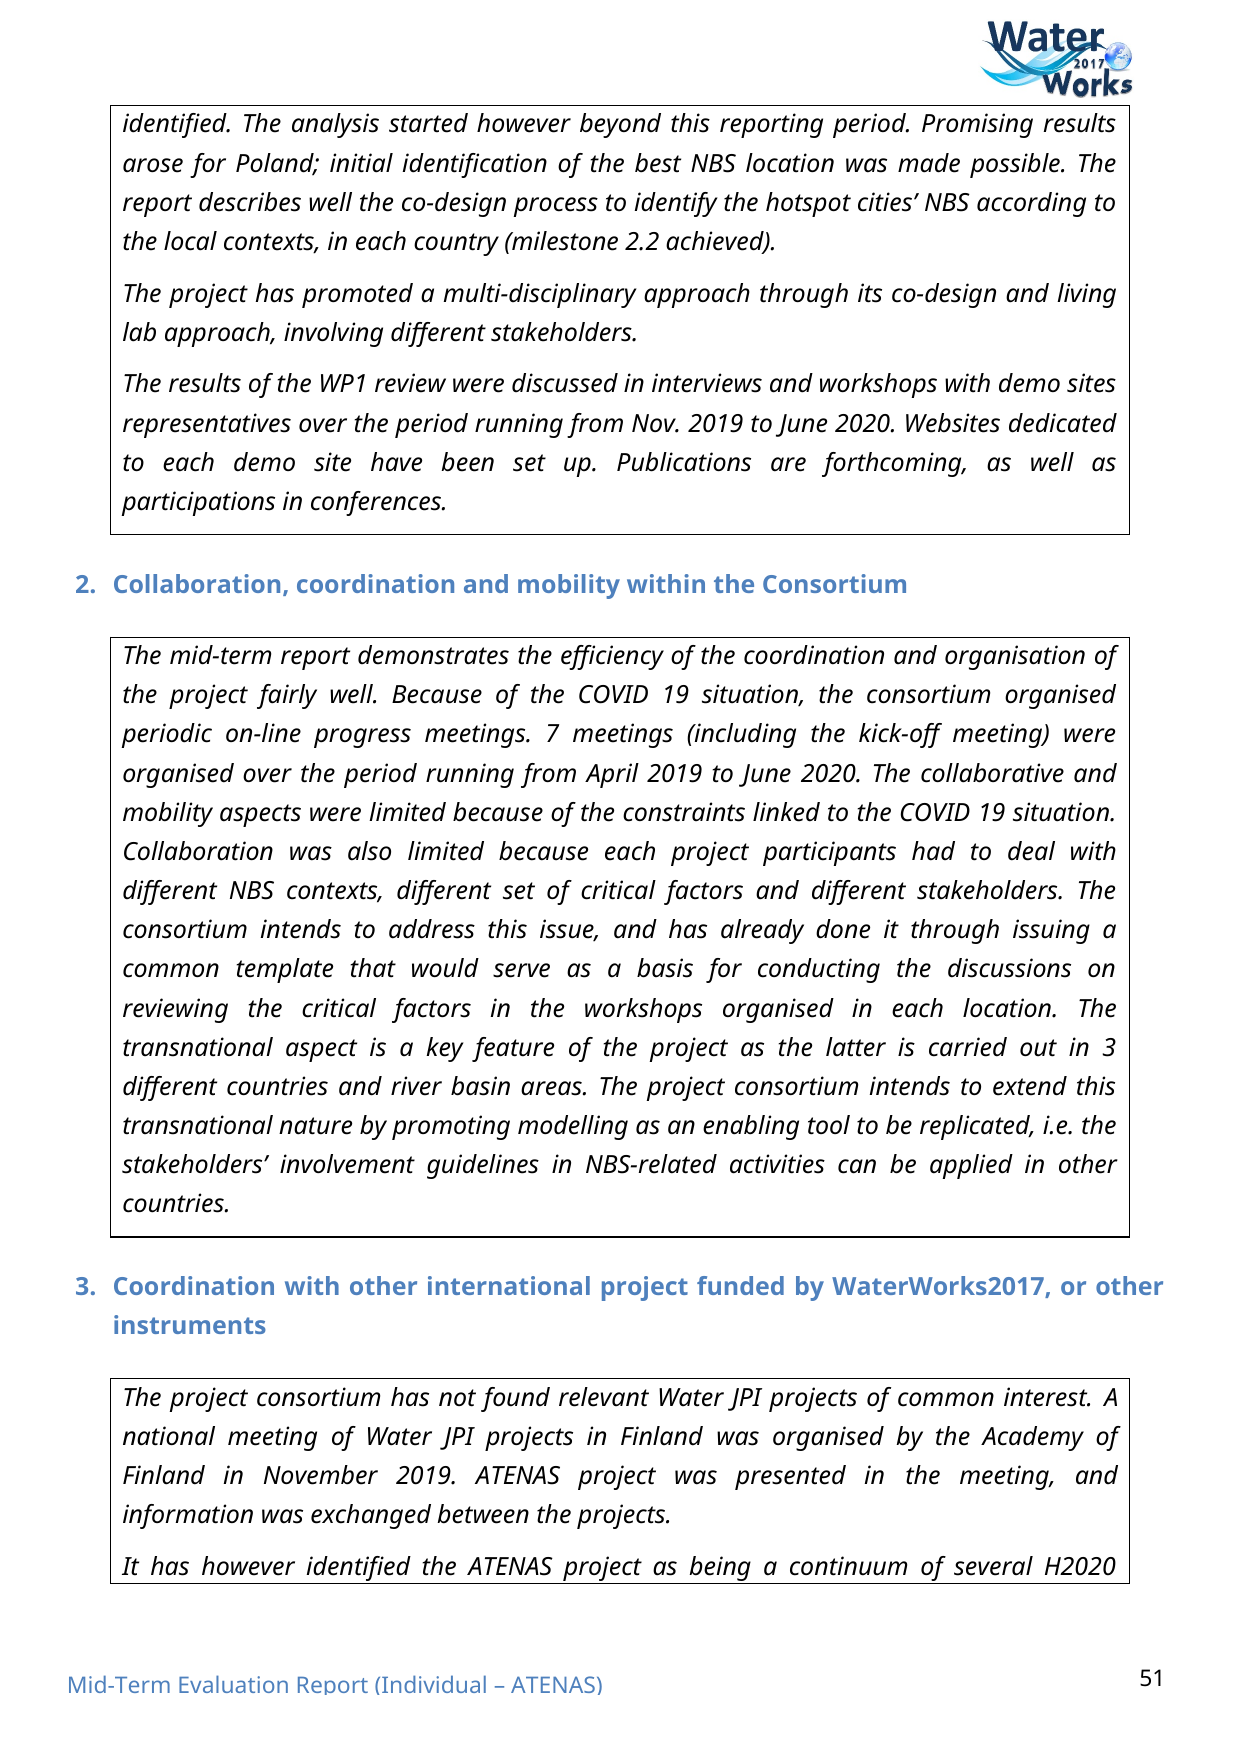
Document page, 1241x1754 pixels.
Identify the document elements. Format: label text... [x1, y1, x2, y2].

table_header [111, 1379, 1129, 1583]
picture [978, 19, 1135, 98]
subtitle Collaboration, coordination and mobility within the Consortium [75, 566, 1165, 600]
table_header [111, 106, 1129, 534]
subtitle Coordination with other international project funded by WaterWorks2017, or other instruments [75, 1269, 1165, 1342]
table_header The mid-term report demonstrates the efficiency of the coordination and organisation of the project fairly well. Because of the COVID 19 situation, the consortium organised periodic on-line progress meetings. 7 meetings (including the kick-off meeting) were organised over the period running from April 2019 to June 2020. The collaborative and mobility aspects were limited because of the constraints linked to the COVID 19 situation. Collaboration was also limited because each project participants had to deal with different NBS contexts, different set of critical factors and different stakeholders. The consortium intends to address this issue, and has already done it through issuing a common template that would serve as a basis for conducting the discussions on reviewing the critical factors in the workshops organised in each location. The transnational aspect is a key feature of the project as the latter is carried out in 3 different countries and river basin areas. The project consortium intends to extend this transnational nature by promoting modelling as an enabling tool to be replicated, i.e. the stakeholders’ involvement guidelines in NBS-related activities can be applied in other countries. [111, 638, 1129, 1236]
